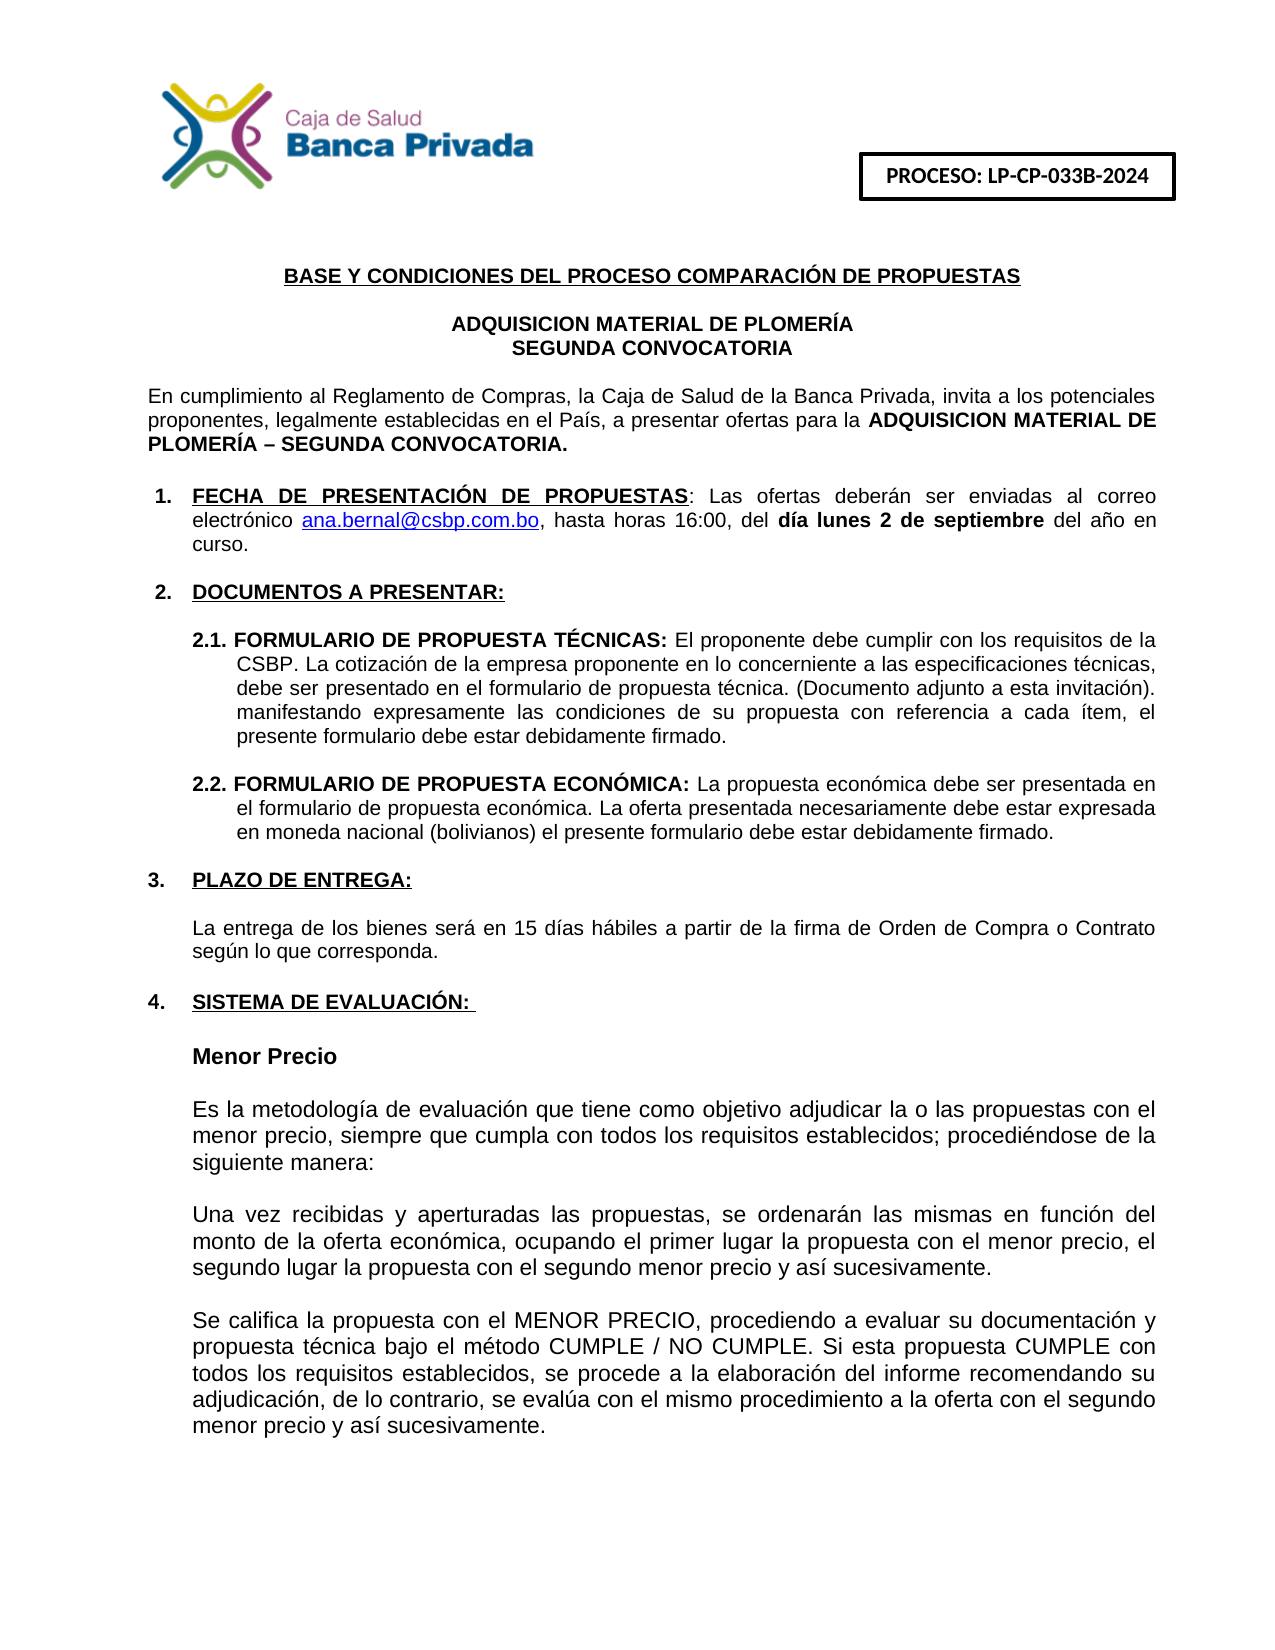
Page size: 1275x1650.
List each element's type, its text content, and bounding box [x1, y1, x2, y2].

list FECHA DE PRESENTACIÓN DE PROPUESTAS: Las ofertas deberán ser enviadas al correo electrónico ana.bernal@csbp.com.bo, hasta horas 16:00, del día lunes 2 de septiembre del año en curso. [154, 484, 1157, 556]
text Menor Precio [192, 1043, 1157, 1069]
text La entrega de los bienes será en 15 días hábiles a partir de la firma de Orden de Compra o Contrato según lo que corresponda. [192, 915, 1157, 963]
list PLAZO DE ENTREGA: [148, 867, 1157, 891]
list SISTEMA DE EVALUACIÓN: [148, 987, 1157, 1015]
text En cumplimiento al Reglamento de Compras, la Caja de Salud de la Banca Privada, invita a los potenciales proponentes, legalmente establecidas en el País, a presentar ofertas para la ADQUISICION MATERIAL DE PLOMERÍA – SEGUNDA CONVOCATORIA. [148, 384, 1157, 456]
text 2.2. FORMULARIO DE PROPUESTA ECONÓMICA: La propuesta económica debe ser presentada en el formulario de propuesta económica. La oferta presentada necesariamente debe estar expresada en moneda nacional (bolivianos) el presente formulario debe estar debidamente firmado. [192, 772, 1157, 843]
picture [147, 73, 550, 201]
text Una vez recibidas y aperturadas las propuestas, se ordenarán las mismas en función del monto de la oferta económica, ocupando el primer lugar la propuesta con el menor precio, el segundo lugar la propuesta con el segundo menor precio y así sucesivamente. [192, 1201, 1157, 1280]
text 2.1. FORMULARIO DE PROPUESTA TÉCNICAS: El proponente debe cumplir con los requisitos de la CSBP. La cotización de la empresa proponente en lo concerniente a las especificaciones técnicas, debe ser presentado en el formulario de propuesta técnica. (Documento adjunto a esta invitación). manifestando expresamente las condiciones de su propuesta con referencia a cada ítem, el presente formulario debe estar debidamente firmado. [192, 628, 1157, 748]
text BASE Y CONDICIONES DEL PROCESO COMPARACIÓN DE PROPUESTAS [148, 264, 1157, 288]
text Se califica la propuesta con el MENOR PRECIO, procediendo a evaluar su documentación y propuesta técnica bajo el método CUMPLE / NO CUMPLE. Si esta propuesta CUMPLE con todos los requisitos establecidos, se procede a la elaboración del informe recomendando su adjudicación, de lo contrario, se evalúa con el mismo procedimiento a la oferta con el segundo menor precio y así sucesivamente. [192, 1307, 1157, 1438]
text SEGUNDA CONVOCATORIA [148, 336, 1157, 360]
text Es la metodología de evaluación que tiene como objetivo adjudicar la o las propuestas con el menor precio, siempre que cumpla con todos los requisitos establecidos; procediéndose de la siguiente manera: [192, 1096, 1157, 1175]
list DOCUMENTOS A PRESENTAR: [154, 580, 1157, 604]
text ADQUISICION MATERIAL DE PLOMERÍA [148, 312, 1157, 336]
